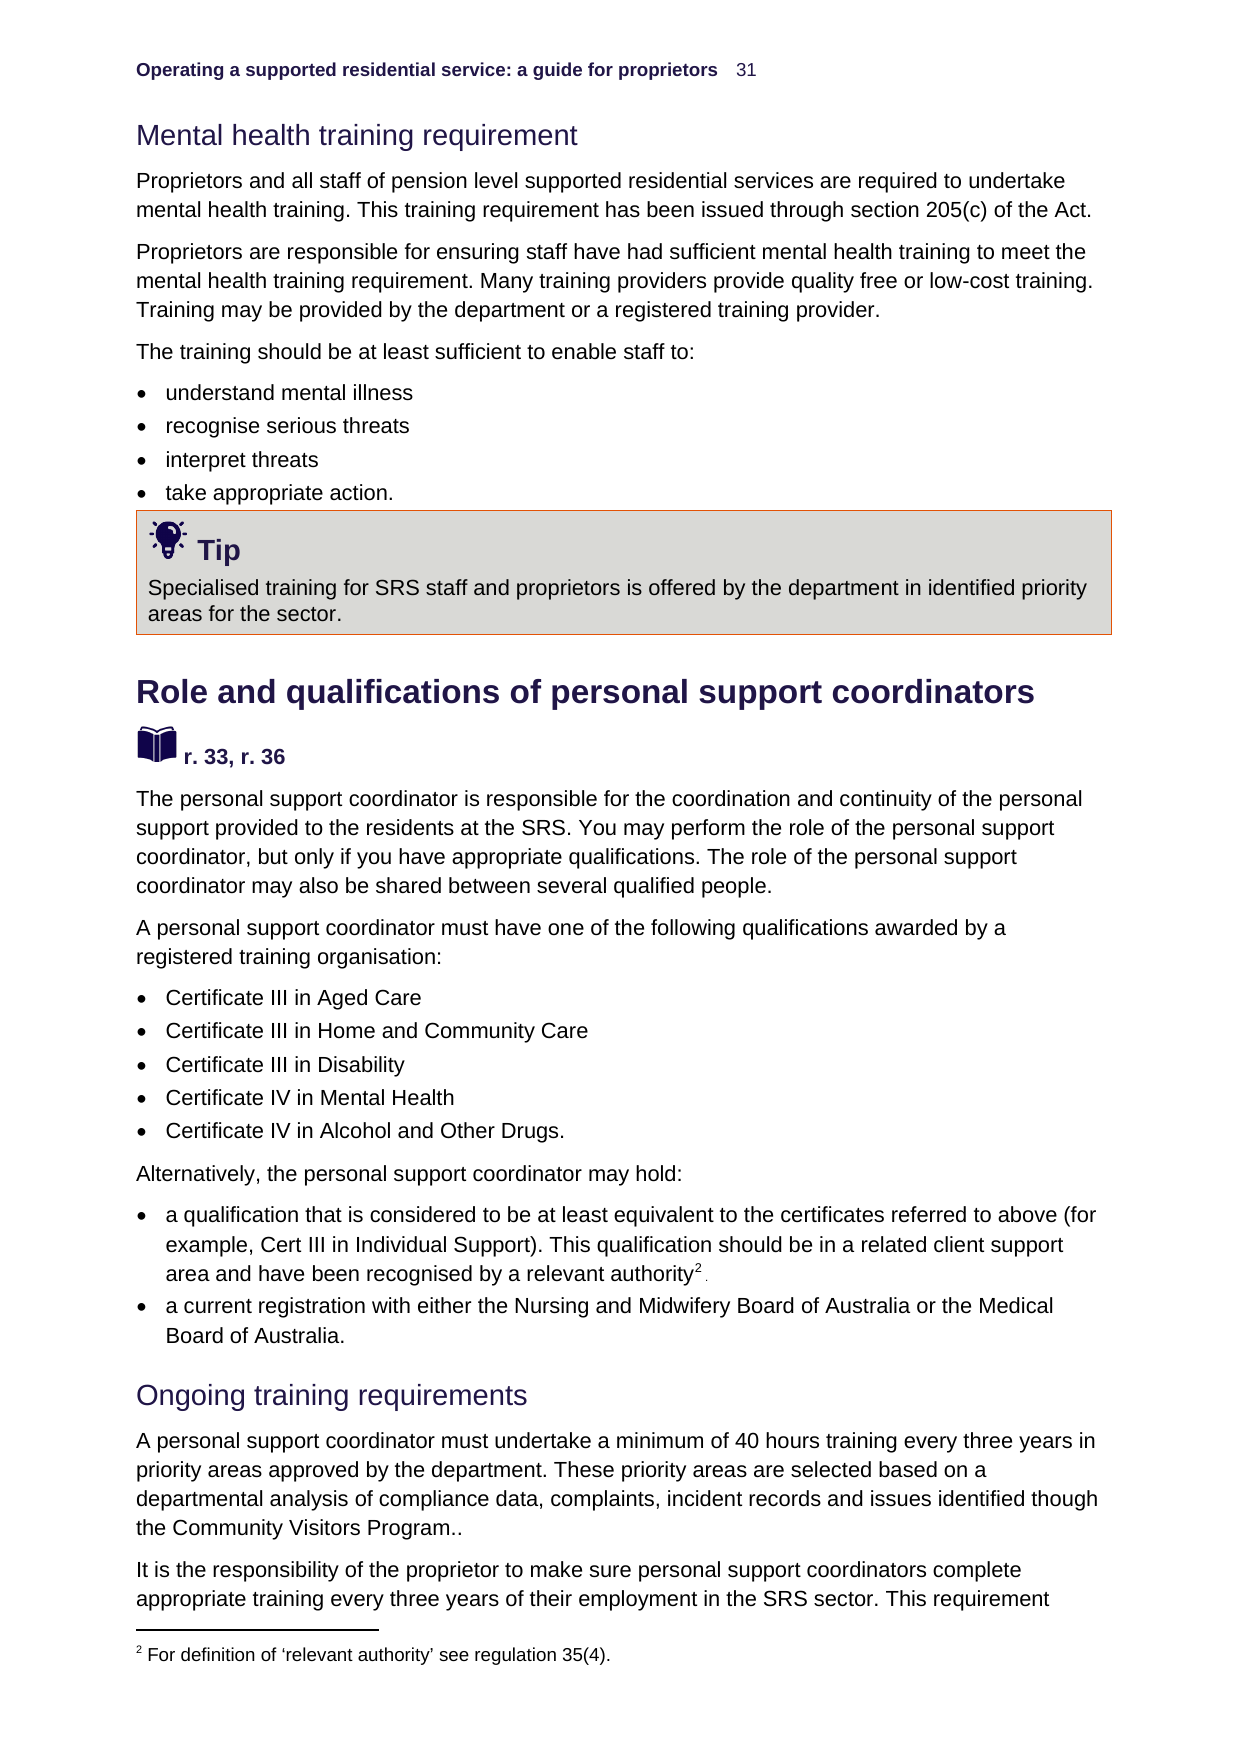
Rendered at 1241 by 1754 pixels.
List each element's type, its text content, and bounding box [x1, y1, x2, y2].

subtitle Role and qualifications of personal support coordinators [136, 672, 1104, 711]
table_header Tip Specialised training for SRS staff and proprietors is offered by the department in identified priority areas for the sector. [137, 511, 1111, 634]
subtitle Ongoing training requirements [136, 1378, 1104, 1411]
picture [147, 519, 189, 561]
text The training should be at least sufficient to enable staff to: [136, 335, 1104, 364]
text a current registration with either the Nursing and Midwifery Board of Australia or the Medical Board of Australia. [136, 1290, 1104, 1348]
text recognise serious threats [136, 410, 1104, 439]
text Proprietors are responsible for ensuring staff have had sufficient mental health training to meet the mental health training requirement. Many training providers provide quality free or low-cost training. Training may be provided by the department or a registered training provider. [136, 235, 1104, 322]
text Proprietors and all staff of pension level supported residential services are required to undertake mental health training. This training requirement has been issued through section 205(c) of the Act. [136, 164, 1104, 222]
subtitle Mental health training requirement [136, 118, 1104, 152]
text Certificate III in Aged Care [136, 982, 1104, 1011]
text Certificate IV in Alcohol and Other Drugs. [136, 1115, 1104, 1144]
text understand mental illness [136, 377, 1104, 406]
text A personal support coordinator must have one of the following qualifications awarded by a registered training organisation: [136, 911, 1104, 969]
text A personal support coordinator must undertake a minimum of 40 hours training every three years in priority areas approved by the department. These priority areas are selected based on a departmental analysis of compliance data, complaints, incident records and issues identified though the Community Visitors Program.. [136, 1424, 1104, 1540]
text Alternatively, the personal support coordinator may hold: [136, 1157, 1104, 1186]
text r. 33, r. 36 [136, 723, 1104, 769]
text a qualification that is considered to be at least equivalent to the certificates referred to above (for example, Cert III in Individual Support). This qualification should be in a related client support area and have been recognised by a relevant authority . [136, 1198, 1104, 1286]
text interpret threats [136, 443, 1104, 472]
text take appropriate action. [136, 477, 1104, 506]
text The personal support coordinator is responsible for the coordination and continuity of the personal support provided to the residents at the SRS. You may perform the role of the personal support coordinator, but only if you have appropriate qualifications. The role of the personal support coordinator may also be shared between several qualified people. [136, 782, 1104, 898]
text Certificate III in Home and Community Care [136, 1015, 1104, 1044]
text Certificate III in Disability [136, 1048, 1104, 1078]
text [136, 1553, 1104, 1611]
picture [135, 723, 178, 765]
text Certificate IV in Mental Health [136, 1082, 1104, 1111]
